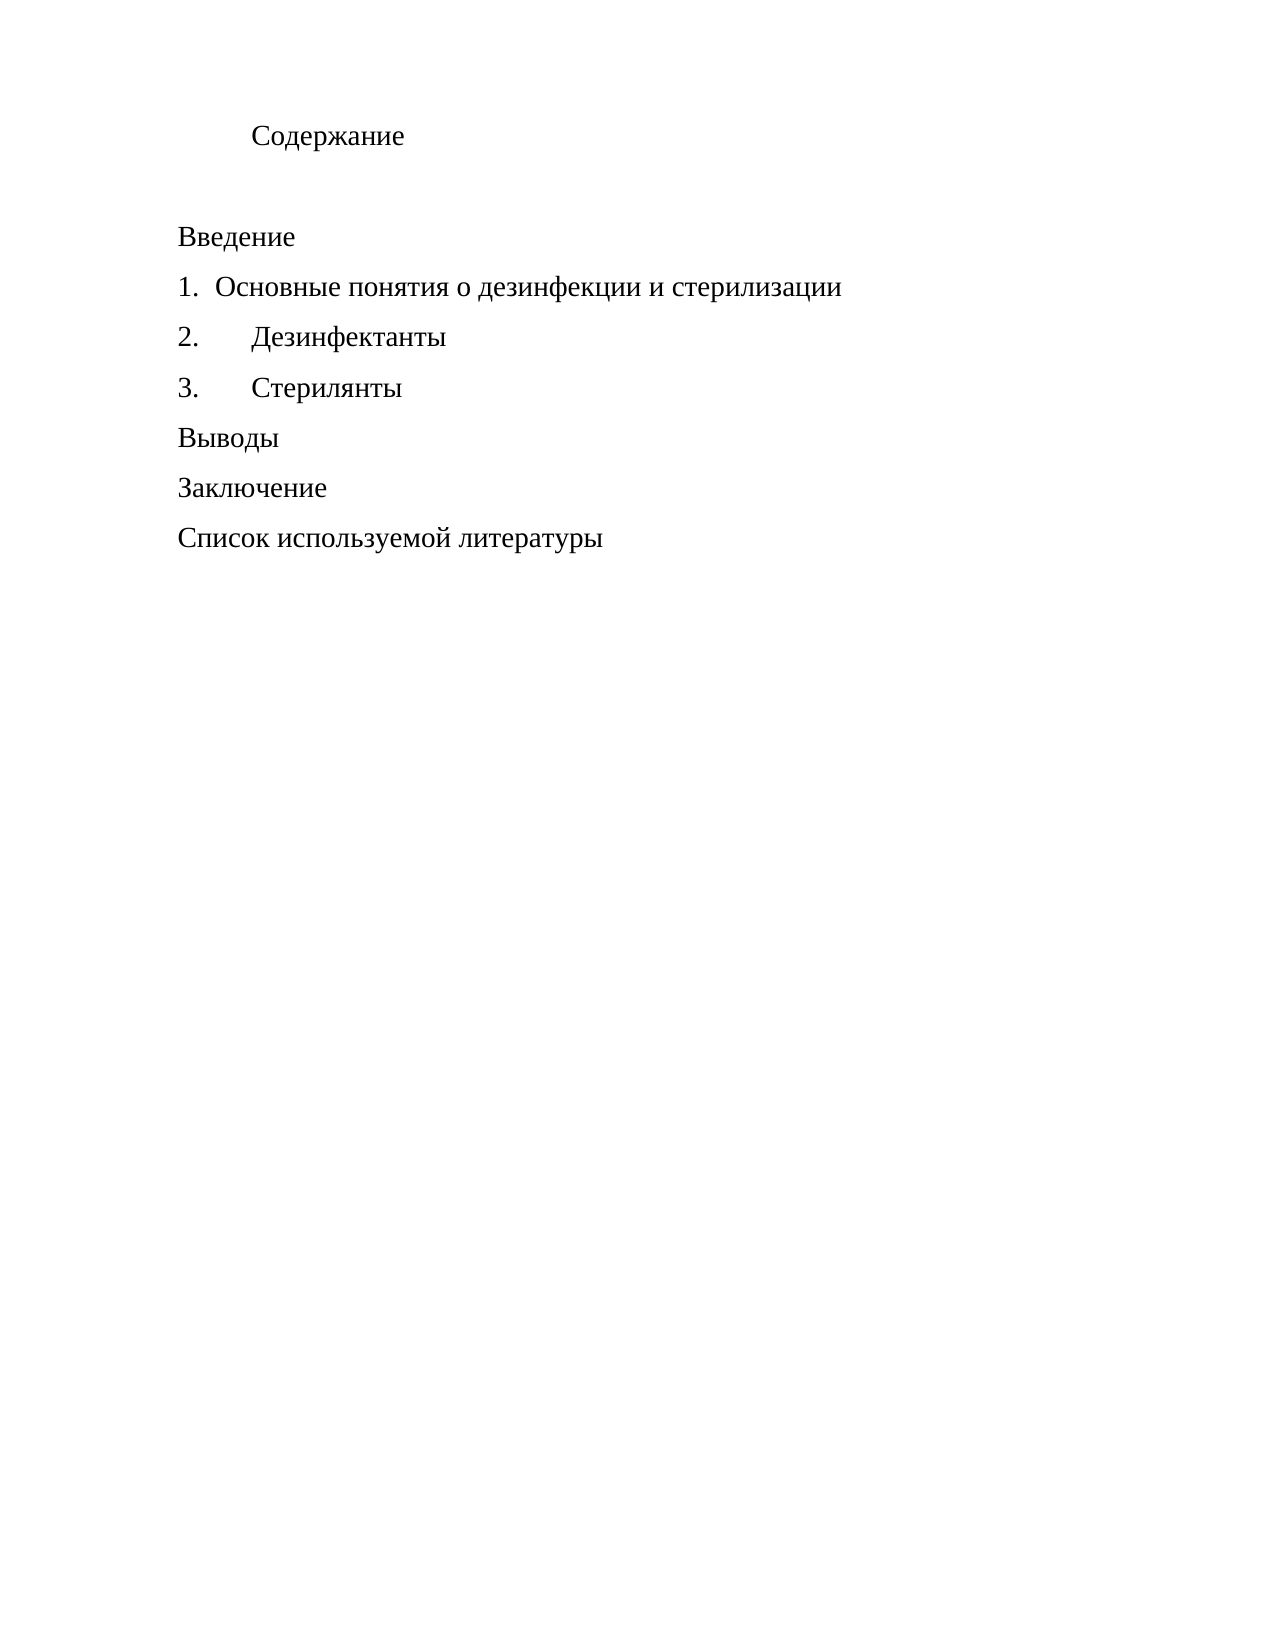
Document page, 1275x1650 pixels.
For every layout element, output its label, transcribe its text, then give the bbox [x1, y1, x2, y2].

text 2. Дезинфектанты [177, 319, 1186, 353]
text 1. Основные понятия о дезинфекции и стерилизации [177, 269, 1186, 303]
text Выводы [177, 420, 1186, 453]
text Содержание [177, 118, 1186, 152]
text 3. Стерилянты [177, 370, 1186, 403]
text Список используемой литературы [177, 521, 1186, 554]
text Введение [177, 219, 1186, 252]
text Заключение [177, 470, 1186, 504]
